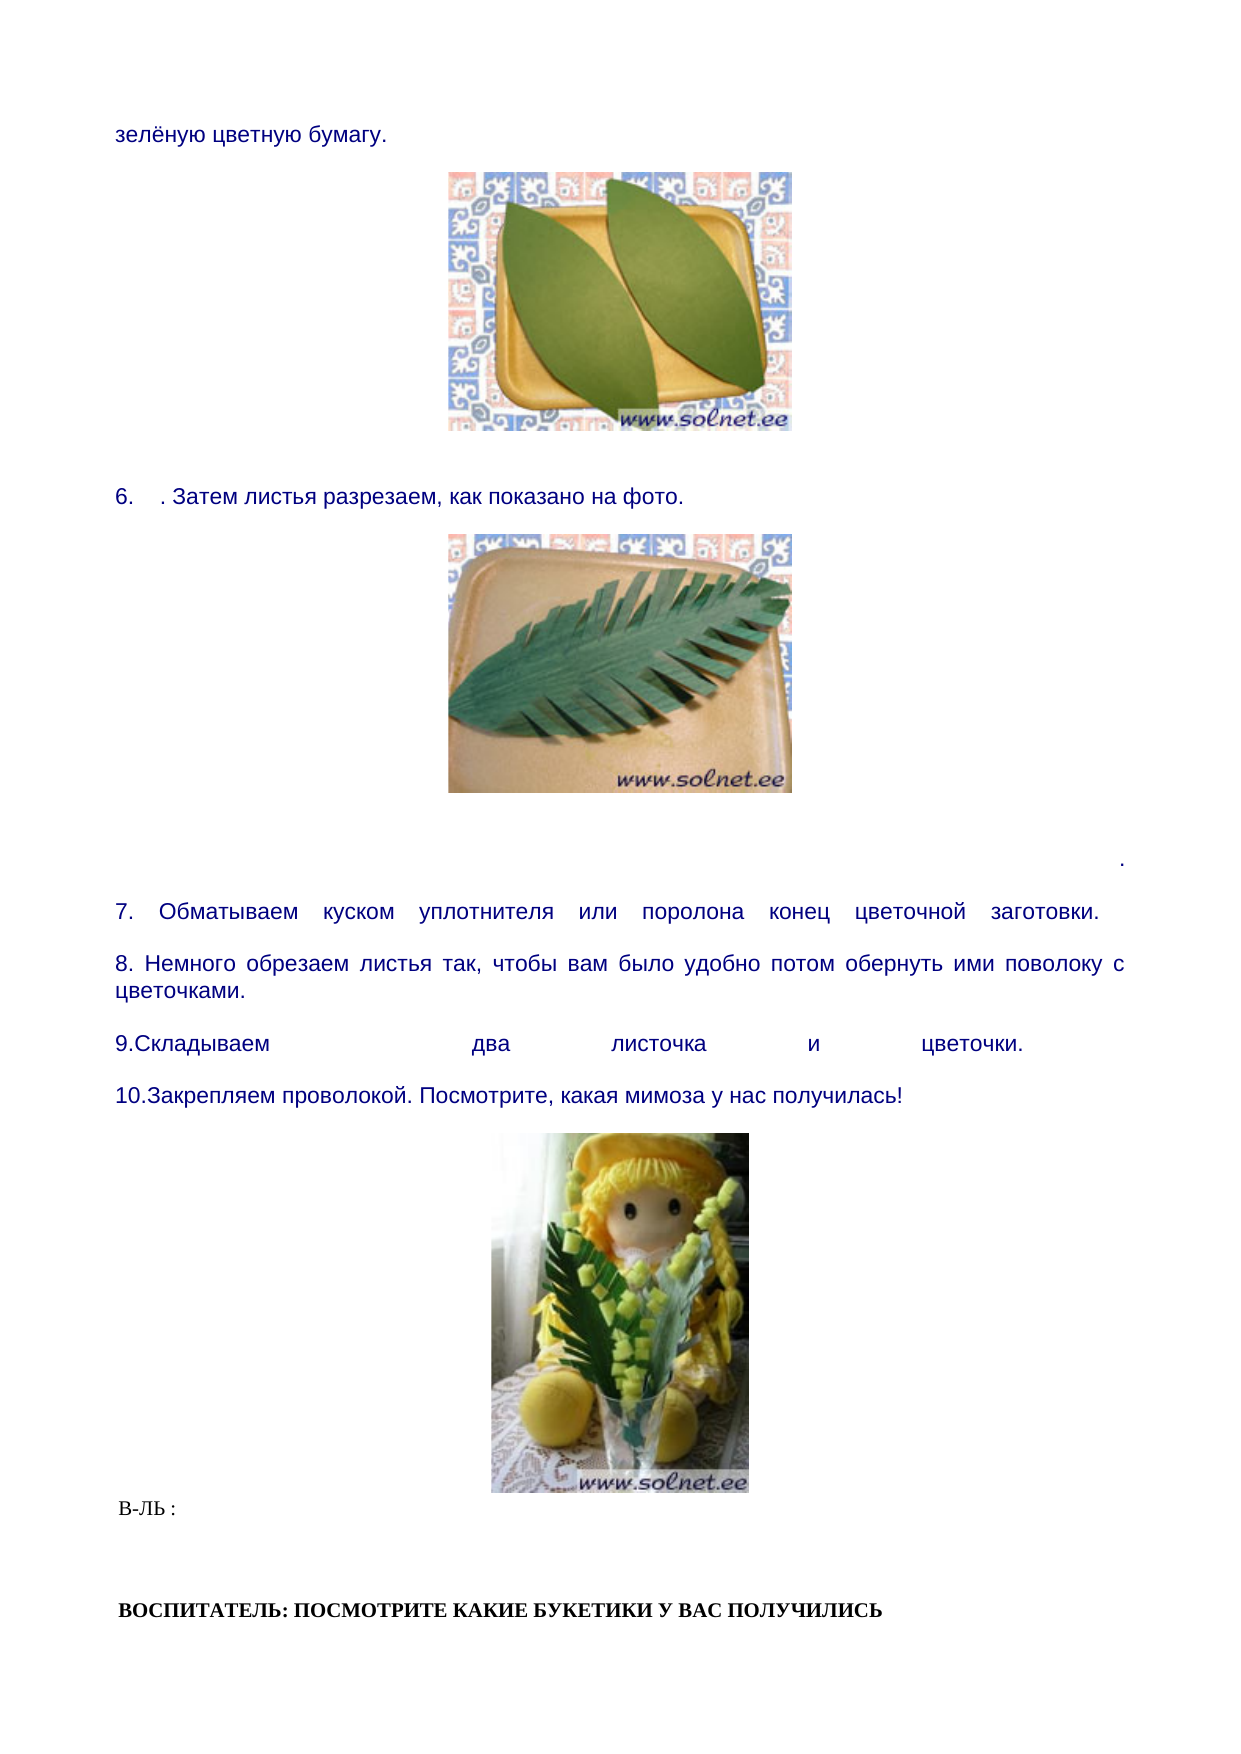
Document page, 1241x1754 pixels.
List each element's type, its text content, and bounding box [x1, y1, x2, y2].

picture [491, 1133, 749, 1493]
picture [448, 172, 792, 431]
text ВОСПИТАТЕЛЬ: ПОСМОТРИТЕ КАКИЕ БУКЕТИКИ У ВАС ПОЛУЧИЛИСЬ [118, 1598, 1122, 1622]
text В-ЛЬ : [118, 1496, 1122, 1520]
picture [448, 534, 792, 793]
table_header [112, 118, 1128, 1496]
